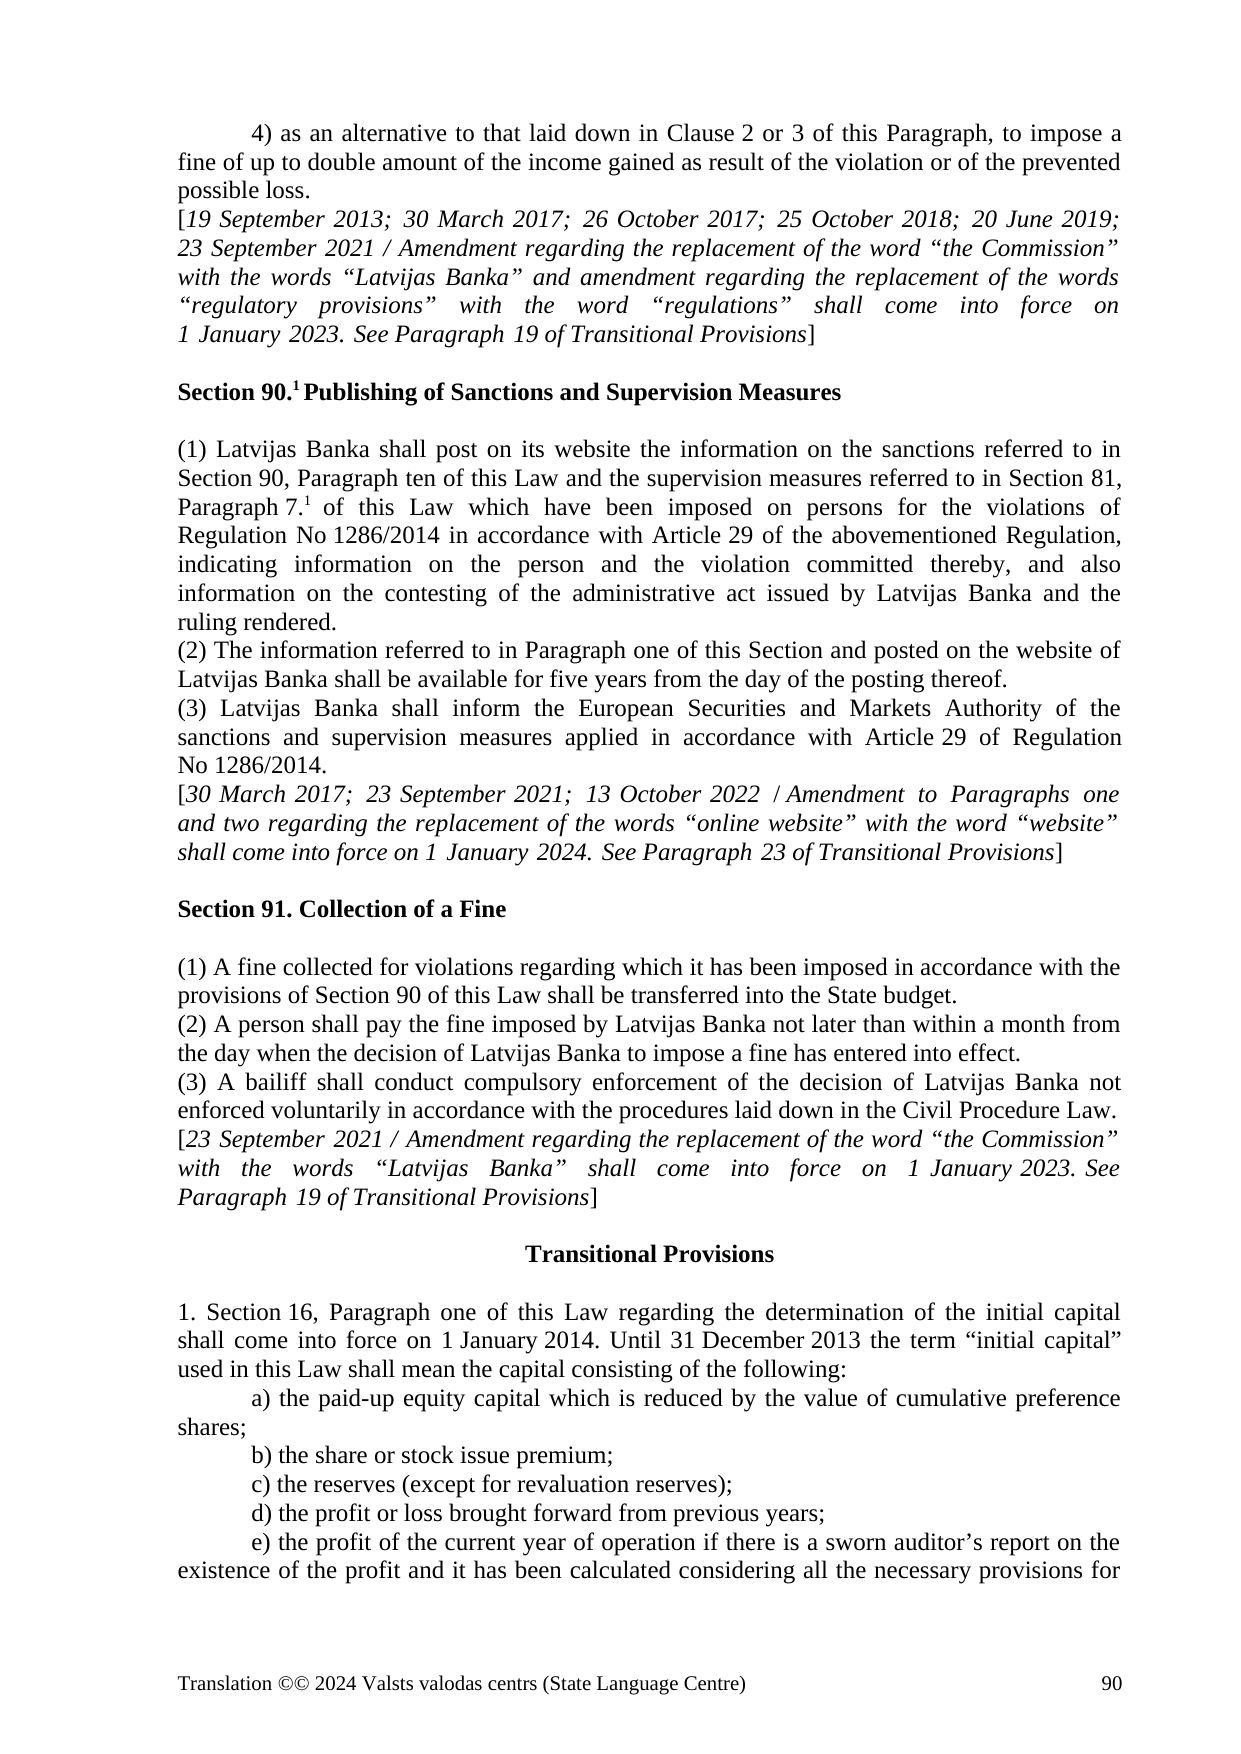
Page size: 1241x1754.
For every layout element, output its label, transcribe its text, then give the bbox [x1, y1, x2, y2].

text d) the profit or loss brought forward from previous years; [177, 1498, 1122, 1527]
text c) the reserves (except for revaluation reserves); [177, 1469, 1122, 1498]
text (3) Latvijas Banka shall inform the European Securities and Markets Authority of the sanctions and supervision measures applied in accordance with Article 29 of Regulation No 1286/2014. [177, 693, 1122, 779]
text a) the paid-up equity capital which is reduced by the value of cumulative preference shares; [177, 1383, 1122, 1441]
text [177, 1527, 1122, 1584]
text (1) Latvijas Banka shall post on its website the information on the sanctions referred to in Section 90, Paragraph ten of this Law and the supervision measures referred to in Section 81, Paragraph 7.1 of this Law which have been imposed on persons for the violations of Regulation No 1286/2014 in accordance with Article 29 of the abovementioned Regulation, indicating information on the person and the violation committed thereby, and also information on the contesting of the administrative act issued by Latvijas Banka and the ruling rendered. [177, 434, 1122, 636]
text Section 90.1 Publishing of Sanctions and Supervision Measures [177, 377, 1122, 406]
text Transitional Provisions [177, 1239, 1122, 1268]
text b) the share or stock issue premium; [177, 1441, 1122, 1469]
text (3) A bailiff shall conduct compulsory enforcement of the decision of Latvijas Banka not enforced voluntarily in accordance with the procedures laid down in the Civil Procedure Law. [177, 1067, 1122, 1124]
text (2) The information referred to in Paragraph one of this Section and posted on the website of Latvijas Banka shall be available for five years from the day of the posting thereof. [177, 636, 1122, 693]
text 4) as an alternative to that laid down in Clause 2 or 3 of this Paragraph, to impose a fine of up to double amount of the income gained as result of the violation or of the prevented possible loss. [177, 118, 1122, 204]
text (2) A person shall pay the fine imposed by Latvijas Banka not later than within a month from the day when the decision of Latvijas Banka to impose a fine has entered into effect. [177, 1009, 1122, 1067]
text [30 March 2017; 23 September 2021; 13 October 2022 / Amendment to Paragraphs one and two regarding the replacement of the words “online website” with the word “website” shall come into force on 1 January 2024. See Paragraph 23 of Transitional Provisions] [177, 779, 1122, 866]
text (1) A fine collected for violations regarding which it has been imposed in accordance with the provisions of Section 90 of this Law shall be transferred into the State budget. [177, 952, 1122, 1009]
text Section 91. Collection of a Fine [177, 894, 1122, 923]
text [23 September 2021 / Amendment regarding the replacement of the word “the Commission” with the words “Latvijas Banka” shall come into force on 1 January 2023. See Paragraph 19 of Transitional Provisions] [177, 1124, 1122, 1211]
text [19 September 2013; 30 March 2017; 26 October 2017; 25 October 2018; 20 June 2019; 23 September 2021 / Amendment regarding the replacement of the word “the Commission” with the words “Latvijas Banka” and amendment regarding the replacement of the words “regulatory provisions” with the word “regulations” shall come into force on 1 January 2023. See Paragraph 19 of Transitional Provisions] [177, 204, 1122, 348]
text 1. Section 16, Paragraph one of this Law regarding the determination of the initial capital shall come into force on 1 January 2014. Until 31 December 2013 the term “initial capital” used in this Law shall mean the capital consisting of the following: [177, 1297, 1122, 1383]
